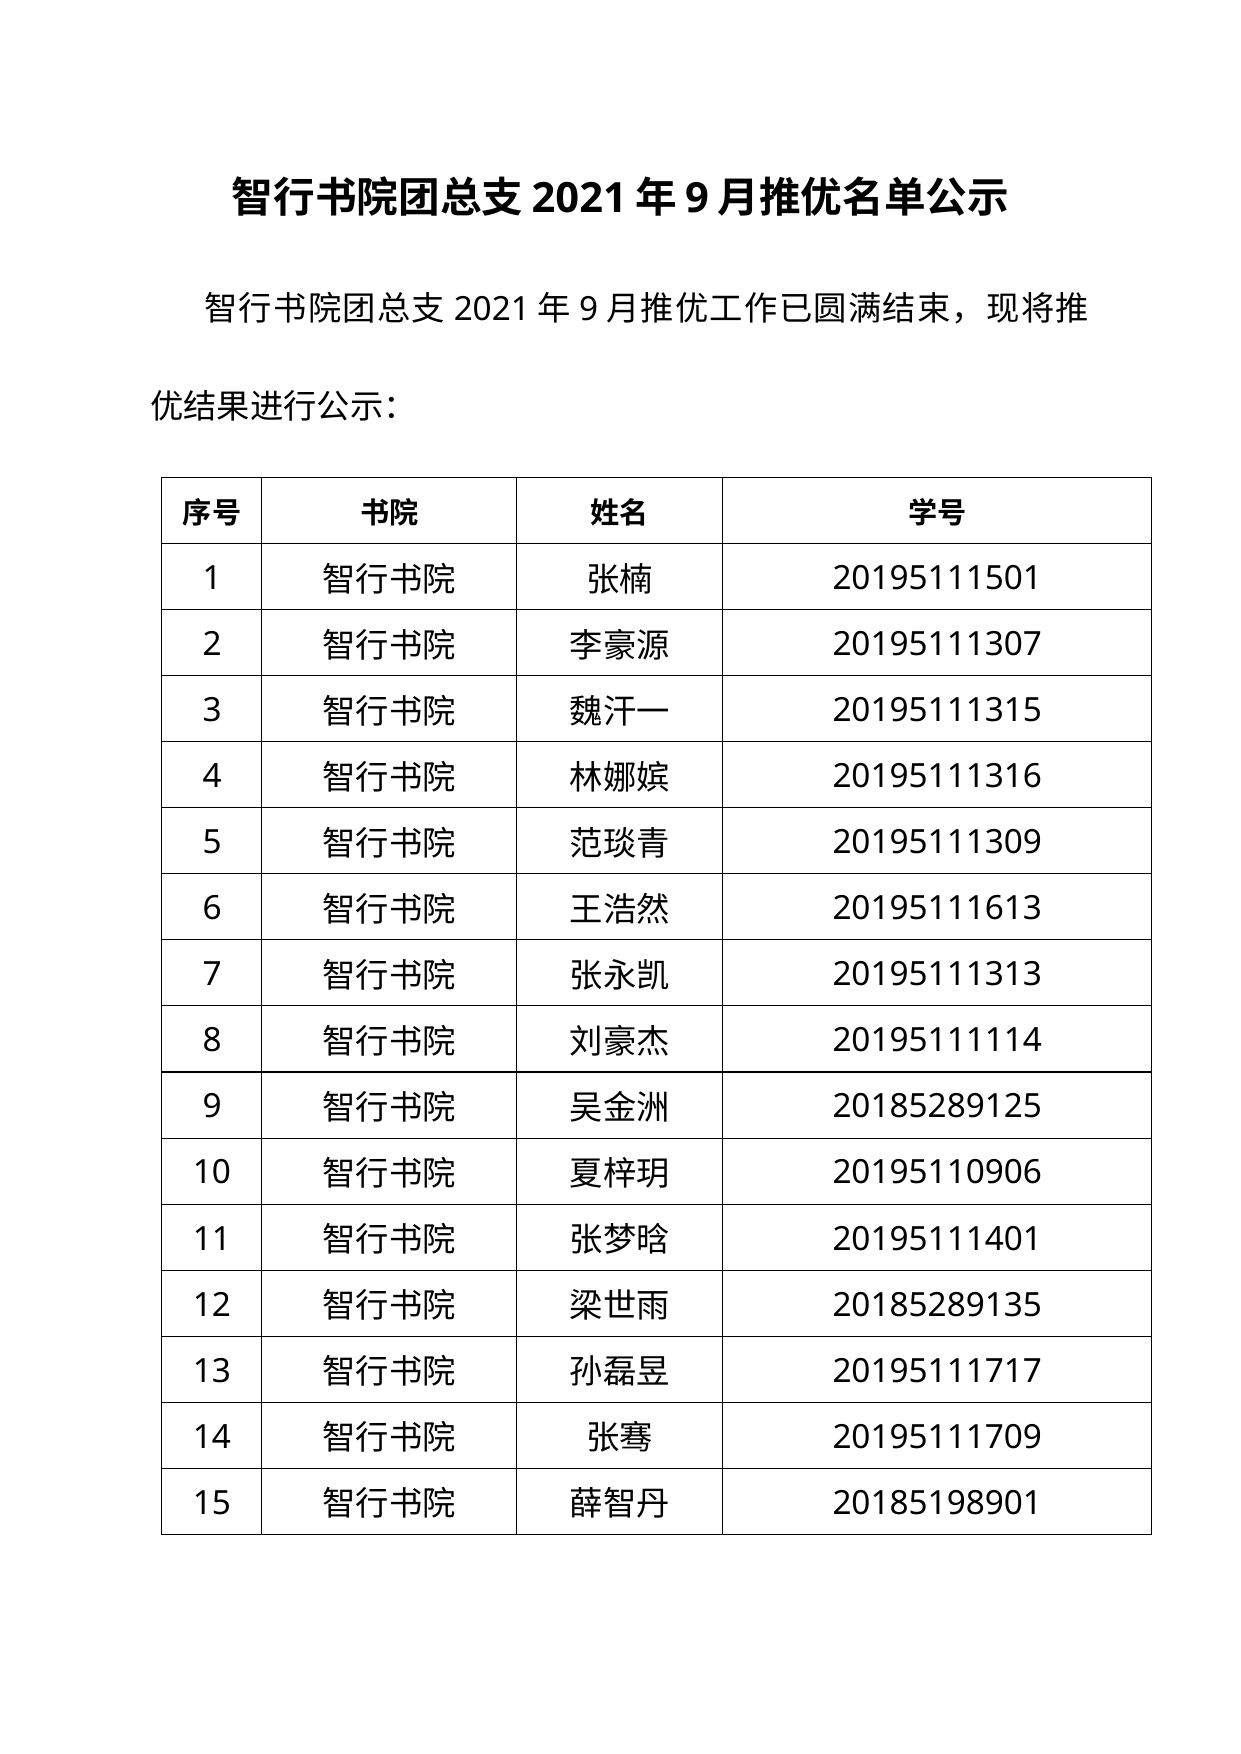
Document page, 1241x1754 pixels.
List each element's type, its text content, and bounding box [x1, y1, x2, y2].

table_cell 20195111613 [723, 874, 1151, 939]
table_cell 智行书院 [262, 1403, 516, 1468]
table_header 姓名 [517, 478, 722, 543]
table_cell 李豪源 [517, 610, 722, 675]
table_cell 刘豪杰 [517, 1006, 722, 1071]
text 智行书院团总支2021年9月推优名单公示 [150, 162, 1090, 227]
table_cell 8 [162, 1006, 261, 1071]
table_cell 薛智丹 [517, 1469, 722, 1534]
table_cell 20195111316 [723, 742, 1151, 807]
table_cell 20185289125 [723, 1073, 1151, 1137]
table_cell 智行书院 [262, 1469, 516, 1534]
text 智行书院团总支2021年9月推优工作已圆满结束，现将推优结果进行公示： [150, 274, 1090, 436]
table_cell 智行书院 [262, 1205, 516, 1269]
table_cell 张梦晗 [517, 1205, 722, 1269]
table_cell 20195111401 [723, 1205, 1151, 1269]
table_cell 20195111114 [723, 1006, 1151, 1071]
table_cell 智行书院 [262, 544, 516, 609]
table_header 序号 [162, 478, 261, 543]
table_cell 王浩然 [517, 874, 722, 939]
table_header 书院 [262, 478, 516, 543]
table_cell 林娜嫔 [517, 742, 722, 807]
table_cell 夏梓玥 [517, 1139, 722, 1203]
table_cell 20195111313 [723, 940, 1151, 1005]
table_cell 孙磊昱 [517, 1337, 722, 1402]
table_cell 智行书院 [262, 1073, 516, 1137]
table_cell 梁世雨 [517, 1271, 722, 1336]
table_cell 2 [162, 610, 261, 675]
table_cell 吴金洲 [517, 1073, 722, 1137]
table_cell 13 [162, 1337, 261, 1402]
table_cell 3 [162, 676, 261, 741]
table_cell 智行书院 [262, 742, 516, 807]
table_cell 4 [162, 742, 261, 807]
table_cell 张骞 [517, 1403, 722, 1468]
table_header 学号 [723, 478, 1151, 543]
table_cell 张永凯 [517, 940, 722, 1005]
table_cell 智行书院 [262, 1271, 516, 1336]
table_cell 魏汗一 [517, 676, 722, 741]
table_cell 20195111709 [723, 1403, 1151, 1468]
table_cell 11 [162, 1205, 261, 1269]
table_cell 1 [162, 544, 261, 609]
table_cell 20195111501 [723, 544, 1151, 609]
table_cell 14 [162, 1403, 261, 1468]
table_cell 20195110906 [723, 1139, 1151, 1203]
table_cell 智行书院 [262, 1006, 516, 1071]
table_cell 智行书院 [262, 676, 516, 741]
table_cell 智行书院 [262, 610, 516, 675]
table_cell 20195111717 [723, 1337, 1151, 1402]
table_cell 智行书院 [262, 940, 516, 1005]
table_cell 6 [162, 874, 261, 939]
table_cell 智行书院 [262, 1139, 516, 1203]
table_cell 20185289135 [723, 1271, 1151, 1336]
table_cell 智行书院 [262, 1337, 516, 1402]
table_cell 范琰青 [517, 808, 722, 873]
table_cell 15 [162, 1469, 261, 1534]
table_cell 7 [162, 940, 261, 1005]
table_cell 20195111309 [723, 808, 1151, 873]
table_cell 12 [162, 1271, 261, 1336]
table_cell 5 [162, 808, 261, 873]
table_cell 10 [162, 1139, 261, 1203]
table_cell 9 [162, 1073, 261, 1137]
table_cell 20195111307 [723, 610, 1151, 675]
table_cell 20195111315 [723, 676, 1151, 741]
table_cell 智行书院 [262, 808, 516, 873]
table_cell 20185198901 [723, 1469, 1151, 1534]
table_cell 张楠 [517, 544, 722, 609]
table_cell 智行书院 [262, 874, 516, 939]
